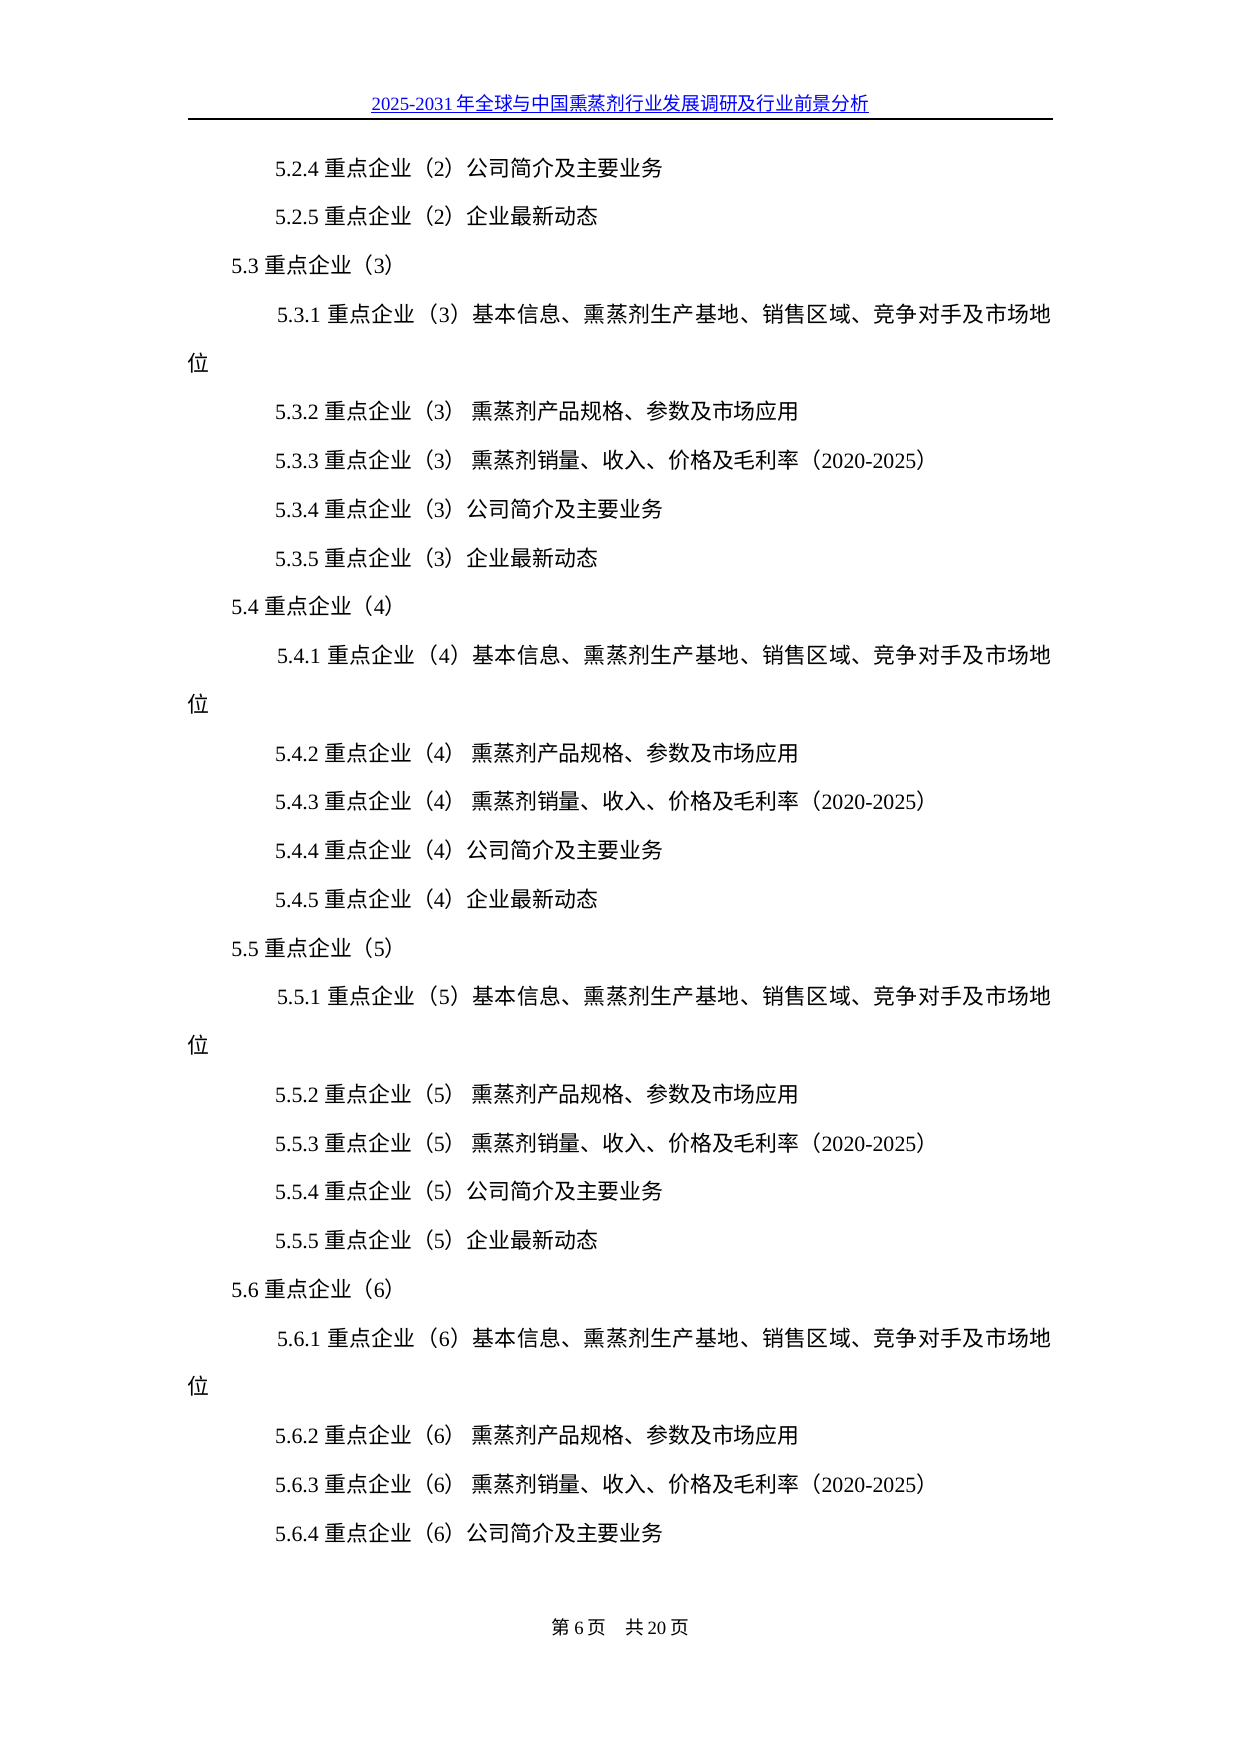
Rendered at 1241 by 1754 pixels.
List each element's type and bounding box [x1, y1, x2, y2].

text [187, 150, 1053, 1548]
